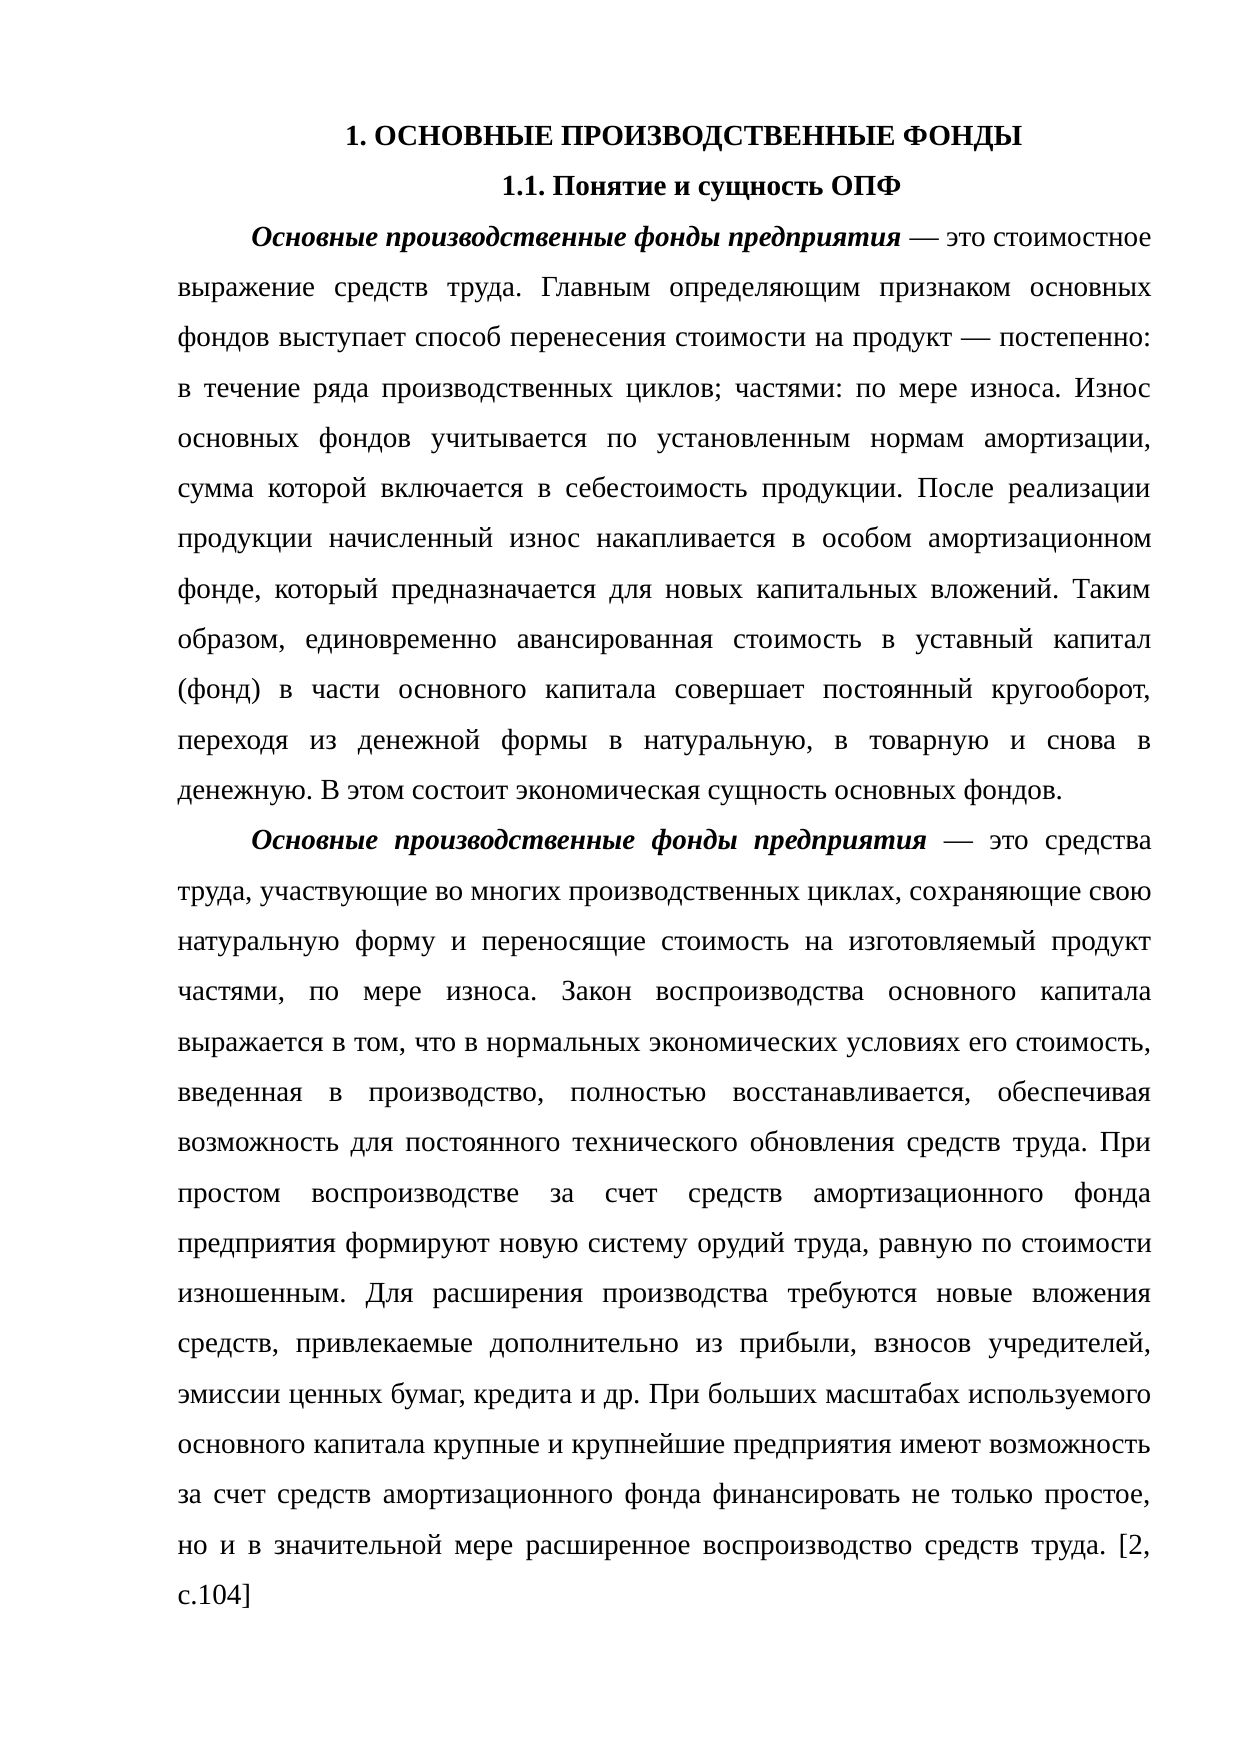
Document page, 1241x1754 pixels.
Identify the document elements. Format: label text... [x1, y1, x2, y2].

text Основные производственные фонды предприятия — это средства труда, участвующие во многих производственных циклах, сохраняющие свою натуральную форму и переносящие стоимость на изготовляемый продукт частями, по мере износа. Закон воспроизводства основного капитала выражается в том, что в нормальных экономических условиях его стоимость, введенная в производство, полностью восстанавливается, обеспечивая возможность для постоянного технического обновления средств труда. При простом воспроизводстве за счет средств амортизационного фонда предприятия формируют новую систему орудий труда, равную по стоимости изношенным. Для расширения производства требуются новые вложения средств, привлекаемые дополнительно из прибыли, взносов учредителей, эмиссии ценных бумаг, кредита и др. При больших масштабах используемого основного капитала крупные и крупнейшие предприятия имеют возможность за счет средств амортизационного фонда финансировать не только простое, но и в значительной мере расширенное воспроизводство средств труда. [2, с.104] [177, 822, 1152, 1611]
text 1.1. Понятие и сущность ОПФ [177, 168, 1152, 202]
text Основные производственные фонды предприятия — это стоимостное выражение средств труда. Главным определяющим признаком основных фондов выступает способ перенесения стоимости на продукт — постепенно: в течение ряда производственных циклов; частями: по мере износа. Износ основных фондов учитывается по установленным нормам амортизации, сумма которой включается в себестоимость продукции. После реализации продукции начисленный износ накапливается в особом амортизационном фонде, который предназначается для новых капитальных вложений. Таким образом, единовременно авансированная стоимость в уставный капитал (фонд) в части основного капитала совершает постоянный кругооборот, переходя из денежной формы в натуральную, в товарную и снова в денежную. В этом состоит экономическая сущность основных фондов. [177, 219, 1152, 806]
text 1. Основные производственные фонды [271, 118, 1152, 152]
